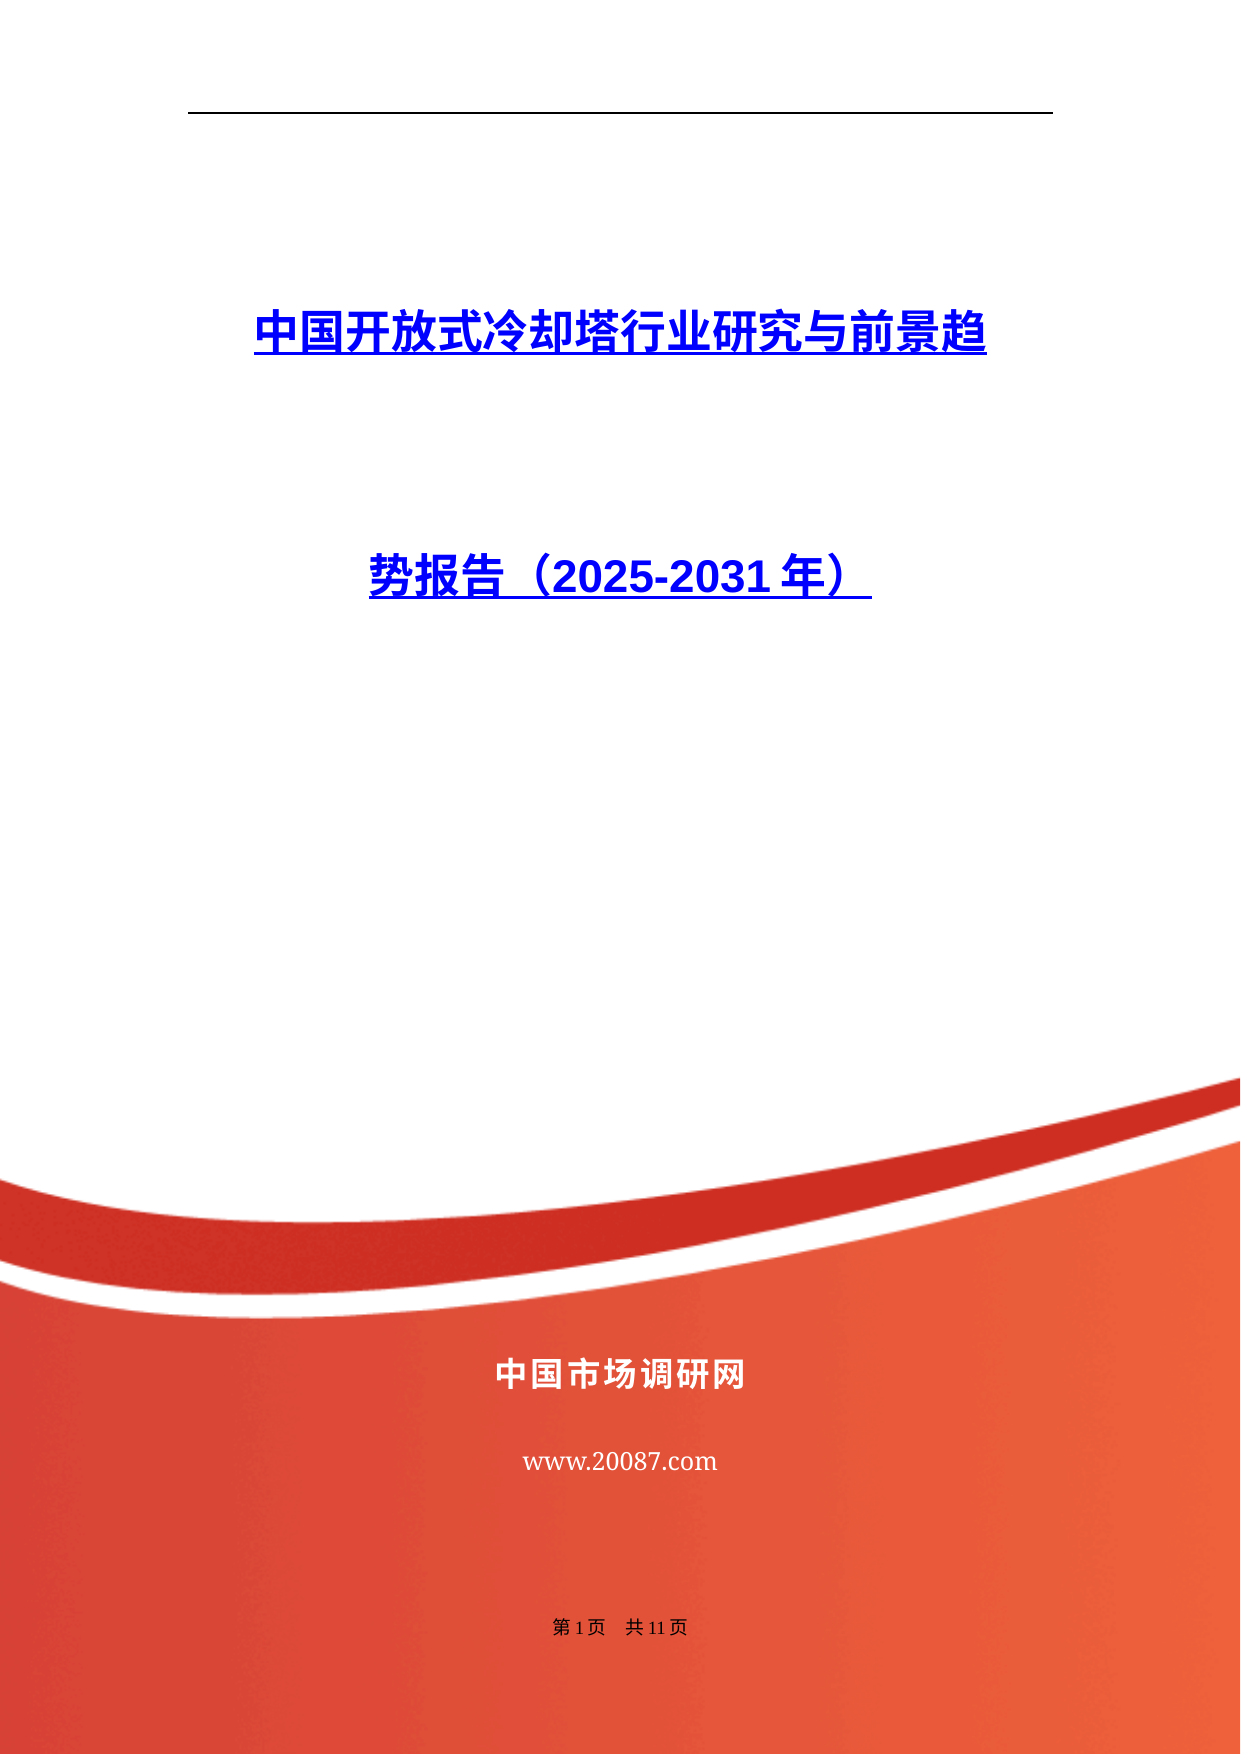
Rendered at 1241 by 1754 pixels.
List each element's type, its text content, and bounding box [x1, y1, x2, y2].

picture [0, 1006, 1241, 1754]
table_header 中国开放式冷却塔行业研究与前景趋势报告（2025-2031年） [188, 207, 1053, 773]
text www.20087.com [187, 1428, 1053, 1493]
subtitle 中国市场调研网 [187, 1339, 1053, 1404]
